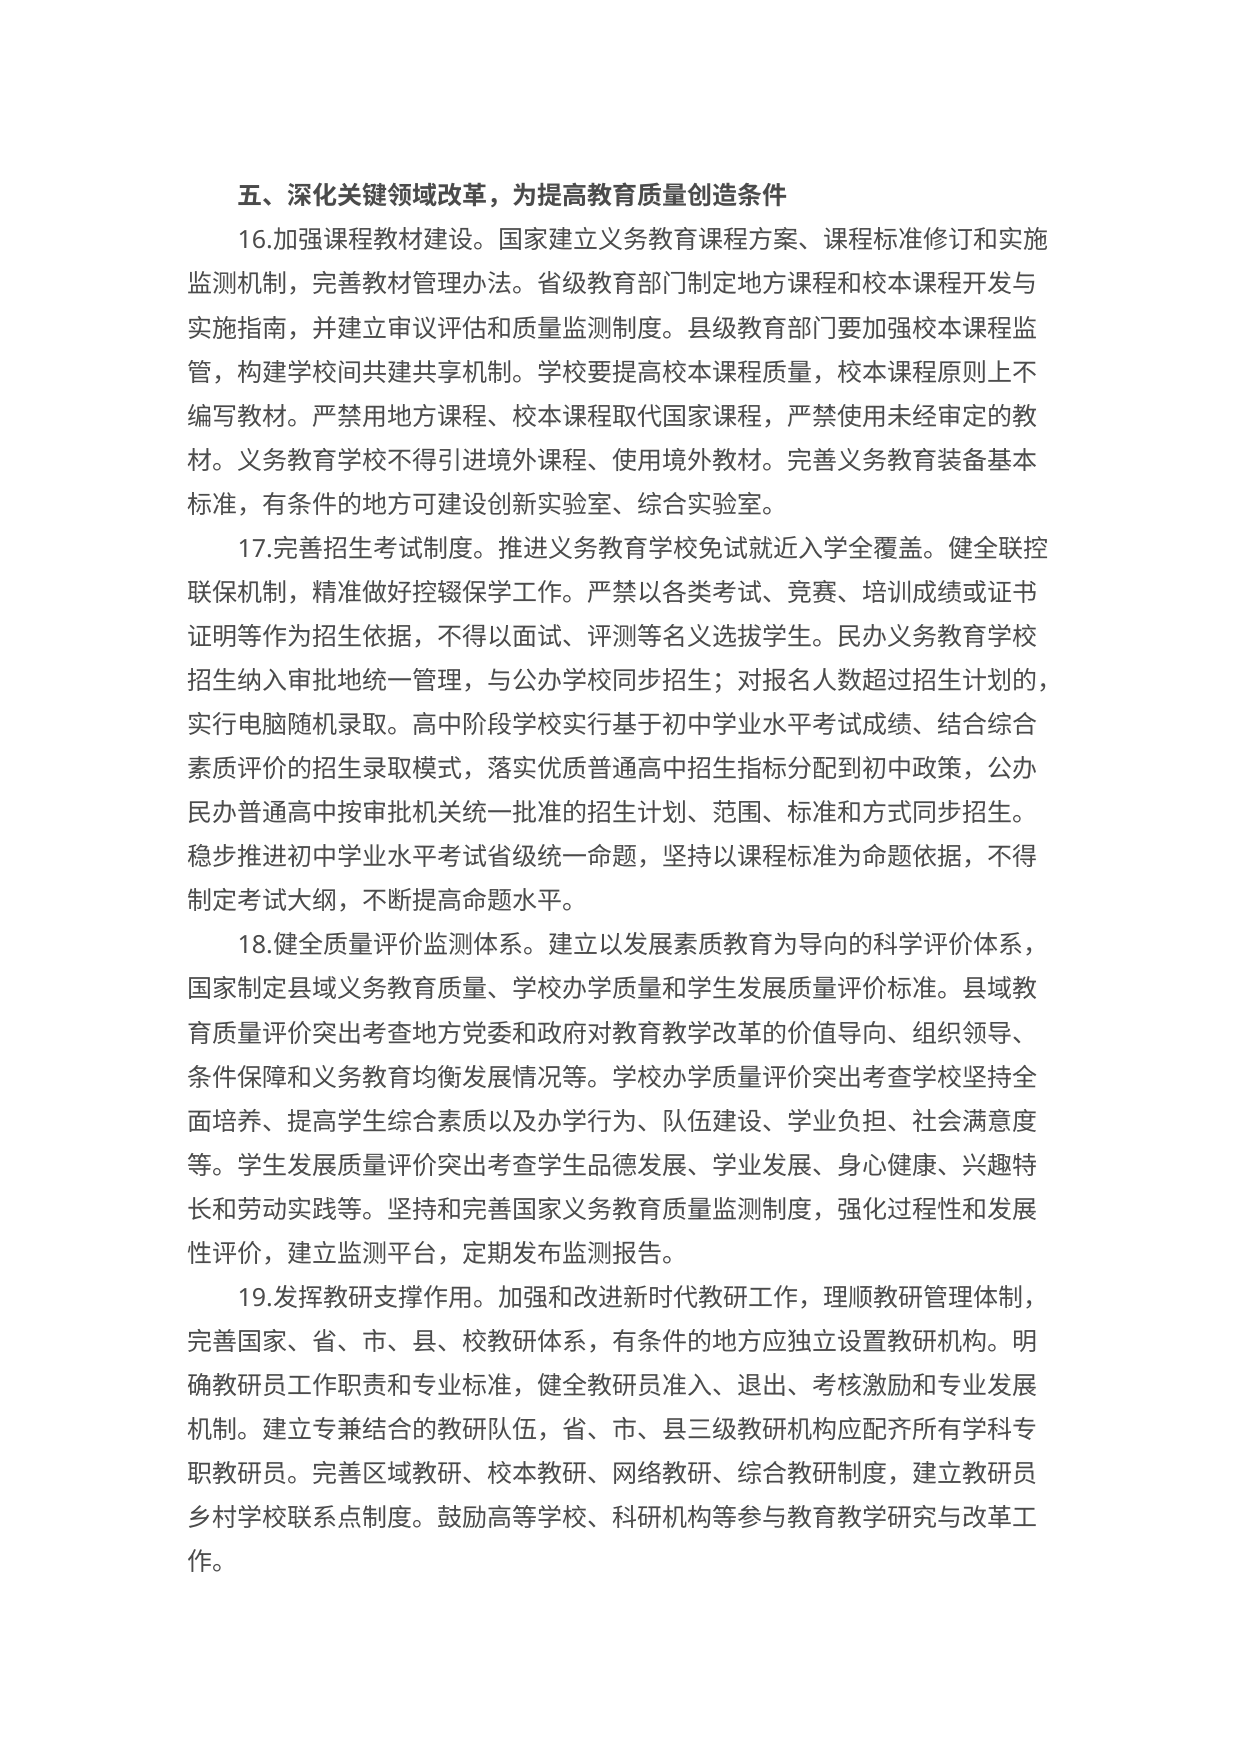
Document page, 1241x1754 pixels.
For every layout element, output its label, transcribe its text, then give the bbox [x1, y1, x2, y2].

text 16.加强课程教材建设。国家建立义务教育课程方案、课程标准修订和实施监测机制，完善教材管理办法。省级教育部门制定地方课程和校本课程开发与实施指南，并建立审议评估和质量监测制度。县级教育部门要加强校本课程监管，构建学校间共建共享机制。学校要提高校本课程质量，校本课程原则上不编写教材。严禁用地方课程、校本课程取代国家课程，严禁使用未经审定的教材。义务教育学校不得引进境外课程、使用境外教材。完善义务教育装备基本标准，有条件的地方可建设创新实验室、综合实验室。 [187, 216, 1053, 524]
text 17.完善招生考试制度。推进义务教育学校免试就近入学全覆盖。健全联控联保机制，精准做好控辍保学工作。严禁以各类考试、竞赛、培训成绩或证书证明等作为招生依据，不得以面试、评测等名义选拔学生。民办义务教育学校招生纳入审批地统一管理，与公办学校同步招生；对报名人数超过招生计划的，实行电脑随机录取。高中阶段学校实行基于初中学业水平考试成绩、结合综合素质评价的招生录取模式，落实优质普通高中招生指标分配到初中政策，公办民办普通高中按审批机关统一批准的招生计划、范围、标准和方式同步招生。稳步推进初中学业水平考试省级统一命题，坚持以课程标准为命题依据，不得制定考试大纲，不断提高命题水平。 [187, 524, 1053, 921]
text 18.健全质量评价监测体系。建立以发展素质教育为导向的科学评价体系，国家制定县域义务教育质量、学校办学质量和学生发展质量评价标准。县域教育质量评价突出考查地方党委和政府对教育教学改革的价值导向、组织领导、条件保障和义务教育均衡发展情况等。学校办学质量评价突出考查学校坚持全面培养、提高学生综合素质以及办学行为、队伍建设、学业负担、社会满意度等。学生发展质量评价突出考查学生品德发展、学业发展、身心健康、兴趣特长和劳动实践等。坚持和完善国家义务教育质量监测制度，强化过程性和发展性评价，建立监测平台，定期发布监测报告。 [187, 921, 1053, 1273]
text 五、深化关键领域改革，为提高教育质量创造条件 [187, 172, 1053, 216]
text 19.发挥教研支撑作用。加强和改进新时代教研工作，理顺教研管理体制，完善国家、省、市、县、校教研体系，有条件的地方应独立设置教研机构。明确教研员工作职责和专业标准，健全教研员准入、退出、考核激励和专业发展机制。建立专兼结合的教研队伍，省、市、县三级教研机构应配齐所有学科专职教研员。完善区域教研、校本教研、网络教研、综合教研制度，建立教研员乡村学校联系点制度。鼓励高等学校、科研机构等参与教育教学研究与改革工作。 [187, 1273, 1053, 1582]
